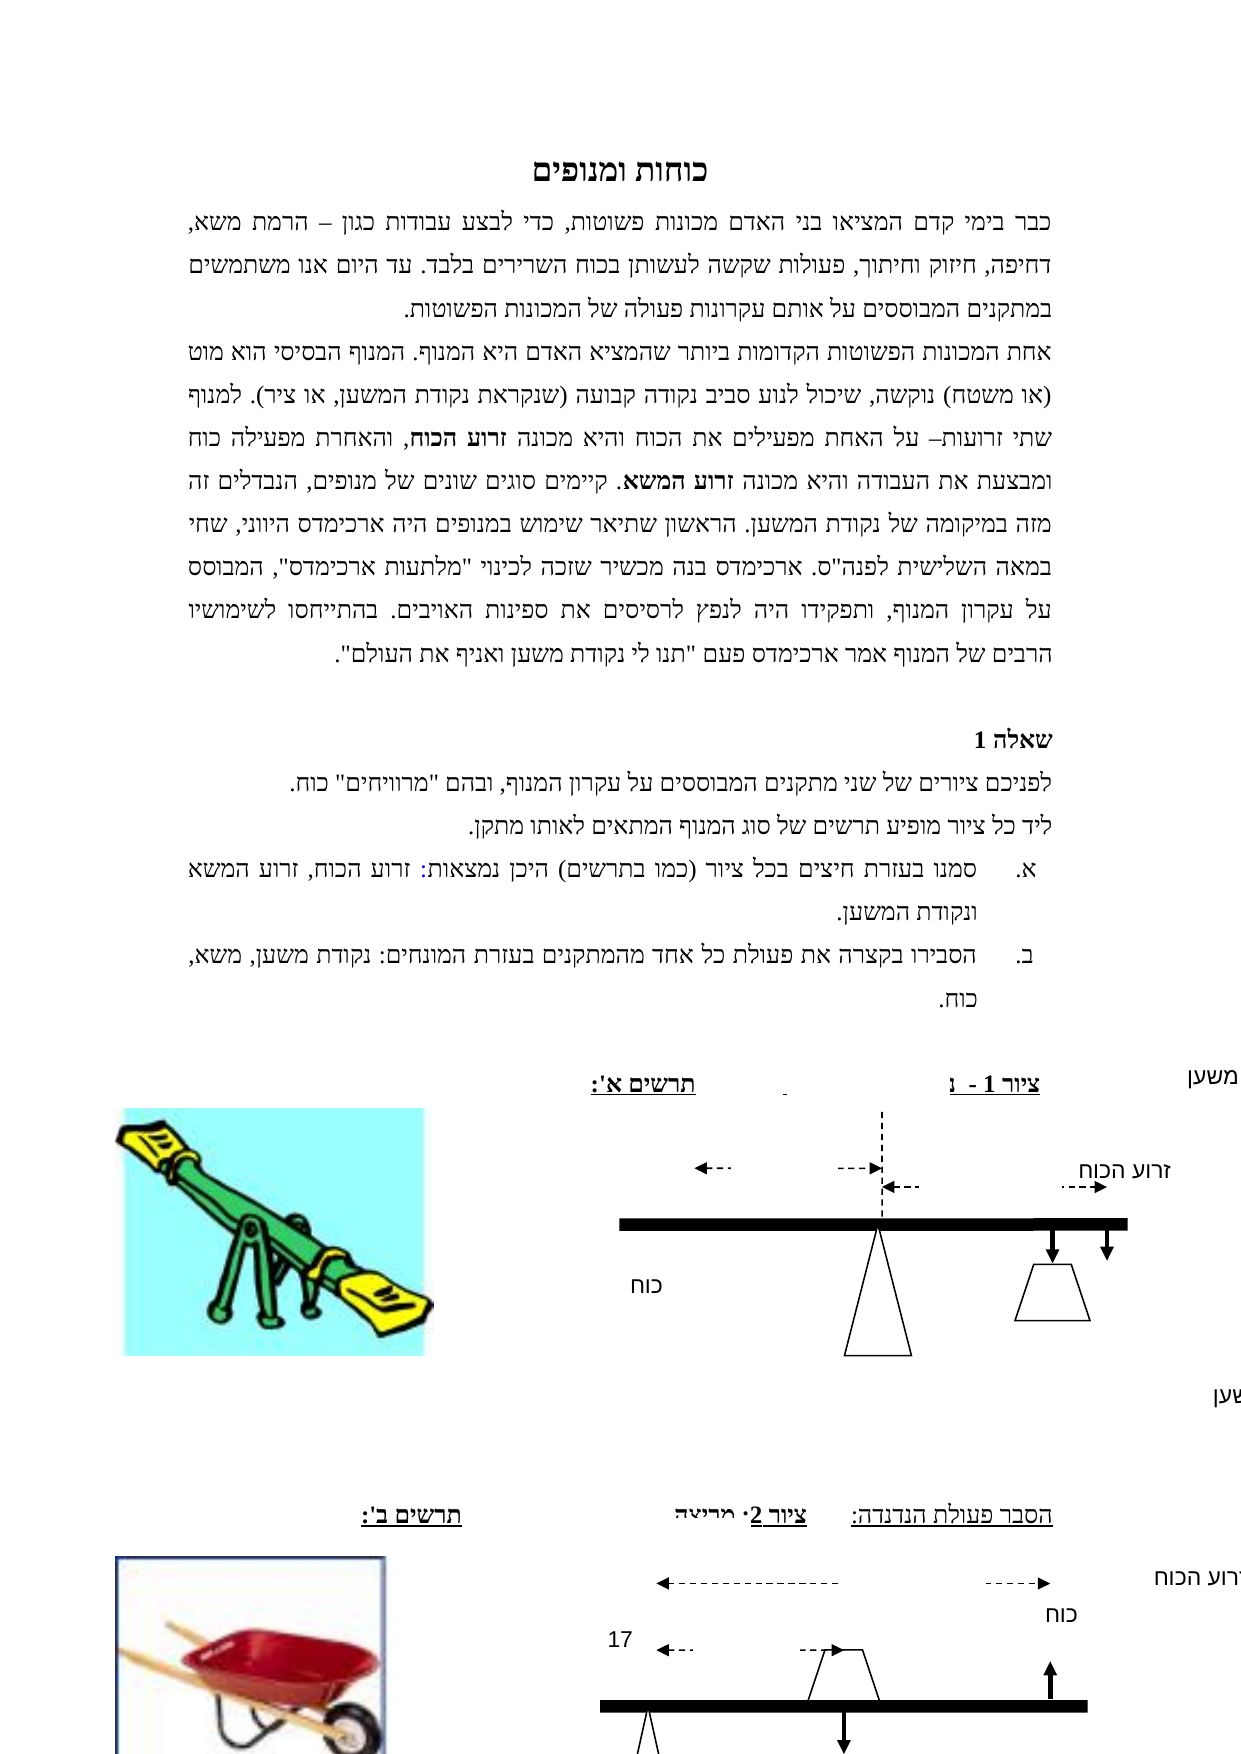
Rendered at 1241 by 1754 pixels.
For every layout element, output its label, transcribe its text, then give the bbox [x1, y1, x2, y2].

list סמנו בעזרת חיצים בכל ציור (כמו בתרשים) היכן נמצאות: זרוע הכוח, זרוע המשא ונקודת המשען. [187, 854, 1015, 926]
text שאלה 1 [187, 725, 1053, 754]
list הסבירו בקצרה את פעולת כל אחד מהמתקנים בעזרת המונחים: נקודת משען, משא, כוח. [187, 941, 1015, 1012]
picture [115, 1556, 397, 1754]
picture [115, 1108, 434, 1356]
text כוחות ומנופים [187, 150, 1053, 188]
text ציור 1 - נדנדת "עלה ורד" תרשים א': [187, 1069, 787, 1098]
text ציור 1 - נדנדת "עלה ורד" תרשים א': [950, 1069, 1053, 1098]
text כבר בימי קדם המציאו בני האדם מכונות פשוטות, כדי לבצע עבודות כגון – הרמת משא, דחיפה, חיזוק וחיתוך, פעולות שקשה לעשותן בכוח השרירים בלבד. עד היום אנו משתמשים במתקנים המבוססים על אותם עקרונות פעולה של המכונות הפשוטות. [187, 207, 1053, 322]
text לפניכם ציורים של שני מתקנים המבוססים על עקרון המנוף, ובהם "מרוויחים" כוח. [187, 768, 1053, 797]
text ליד כל ציור מופיע תרשים של סוג המנוף המתאים לאותו מתקן. [187, 811, 1053, 840]
text אחת המכונות הפשוטות הקדומות ביותר שהמציא האדם היא המנוף. המנוף הבסיסי הוא מוט (או משטח) נוקשה, שיכול לנוע סביב נקודה קבועה (שנקראת נקודת המשען, או ציר). למנוף שתי זרועות– על האחת מפעילים את הכוח והיא מכונה זרוע הכוח, והאחרת מפעילה כוח ומבצעת את העבודה והיא מכונה זרוע המשא. קיימים סוגים שונים של מנופים, הנבדלים זה מזה במיקומה של נקודת המשען. הראשון שתיאר שימוש במנופים היה ארכימדס היווני, שחי במאה השלישית לפנה"ס. ארכימדס בנה מכשיר שזכה לכינוי "מלתעות ארכימדס", המבוסס על עקרון המנוף, ותפקידו היה לנפץ לרסיסים את ספינות האויבים. בהתייחסו לשימושיו הרבים של המנוף אמר ארכימדס פעם "תנו לי נקודת משען ואניף את העולם". [187, 337, 1053, 667]
text הסבר פעולת הנדנדה: ציור 2: מריצה תרשים ב': [187, 1500, 1053, 1529]
